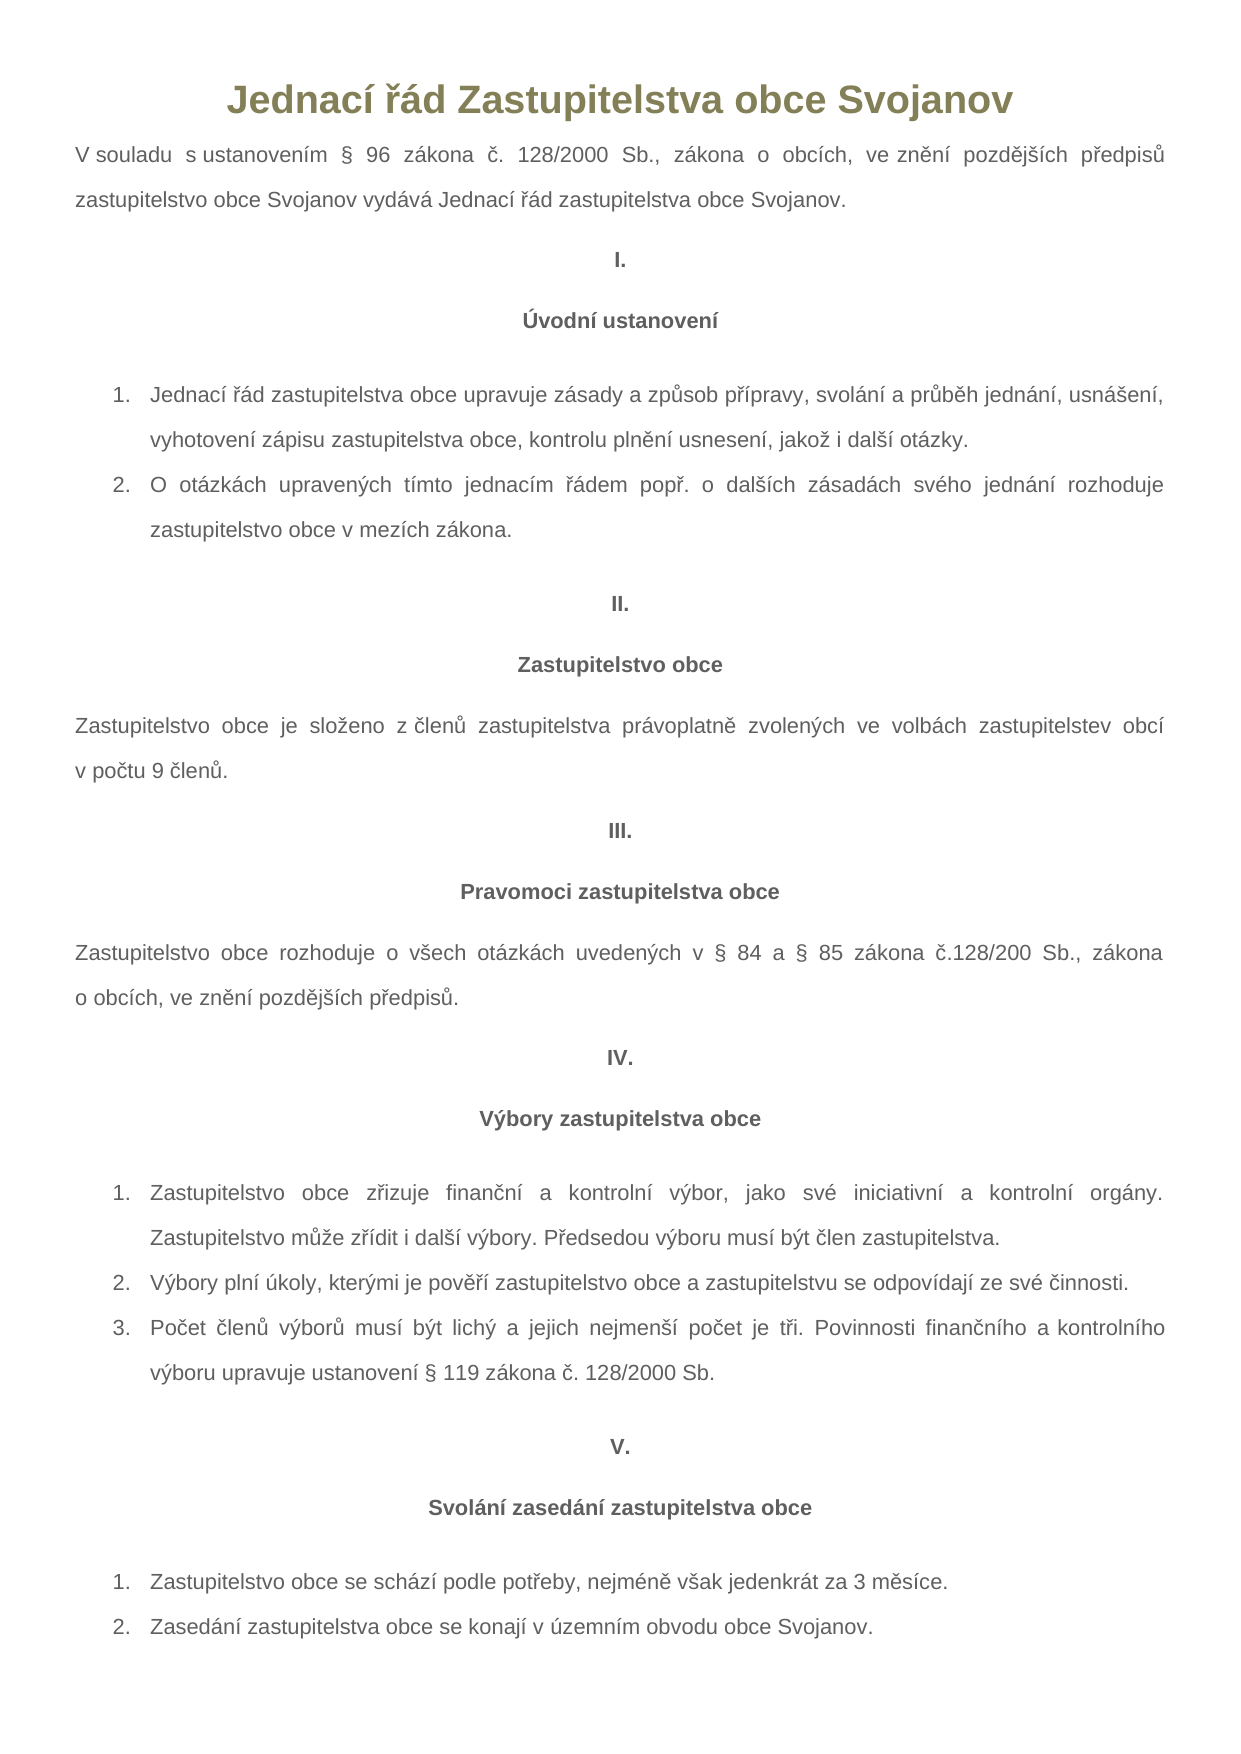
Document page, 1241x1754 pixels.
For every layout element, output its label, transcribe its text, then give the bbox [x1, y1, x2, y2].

text V souladu s ustanovením § 96 zákona č. 128/2000 Sb., zákona o obcích, ve znění pozdějších předpisů zastupitelstvo obce Svojanov vydává Jednací řád zastupitelstva obce Svojanov. [75, 122, 1165, 212]
list O otázkách upravených tímto jednacím řádem popř. o dalších zásadách svého jednání rozhoduje zastupitelstvo obce v mezích zákona. [112, 452, 1165, 542]
list Zastupitelstvo obce se schází podle potřeby, nejméně však jedenkrát za 3 měsíce. [112, 1549, 1165, 1594]
text II. [75, 571, 1165, 616]
text Úvodní ustanovení [75, 288, 1165, 333]
text Svolání zasedání zastupitelstva obce [75, 1475, 1165, 1520]
text Jednací řád Zastupitelstva obce Svojanov [75, 75, 1165, 122]
text IV. [75, 1025, 1165, 1070]
text Zastupitelstvo obce [75, 632, 1165, 677]
text Pravomoci zastupitelstva obce [75, 859, 1165, 904]
text V. [75, 1414, 1165, 1459]
text Zastupitelstvo obce je složeno z členů zastupitelstva právoplatně zvolených ve volbách zastupitelstev obcí v počtu 9 členů. [75, 693, 1165, 783]
text Výbory zastupitelstva obce [75, 1086, 1165, 1131]
text I. [75, 227, 1165, 272]
text III. [75, 798, 1165, 843]
list Jednací řád zastupitelstva obce upravuje zásady a způsob přípravy, svolání a průběh jednání, usnášení, vyhotovení zápisu zastupitelstva obce, kontrolu plnění usnesení, jakož i další otázky. [112, 362, 1165, 452]
list Výbory plní úkoly, kterými je pověří zastupitelstvo obce a zastupitelstvu se odpovídají ze své činnosti. [112, 1250, 1165, 1295]
list Zastupitelstvo obce zřizuje finanční a kontrolní výbor, jako své iniciativní a kontrolní orgány. Zastupitelstvo může zřídit i další výbory. Předsedou výboru musí být člen zastupitelstva. [112, 1160, 1165, 1250]
text Zastupitelstvo obce rozhoduje o všech otázkách uvedených v § 84 a § 85 zákona č.128/200 Sb., zákona o obcích, ve znění pozdějších předpisů. [75, 919, 1165, 1009]
list Počet členů výborů musí být lichý a jejich nejmenší počet je tři. Povinnosti finančního a kontrolního výboru upravuje ustanovení § 119 zákona č. 128/2000 Sb. [112, 1295, 1165, 1385]
list Zasedání zastupitelstva obce se konají v územním obvodu obce Svojanov. [112, 1594, 1165, 1639]
